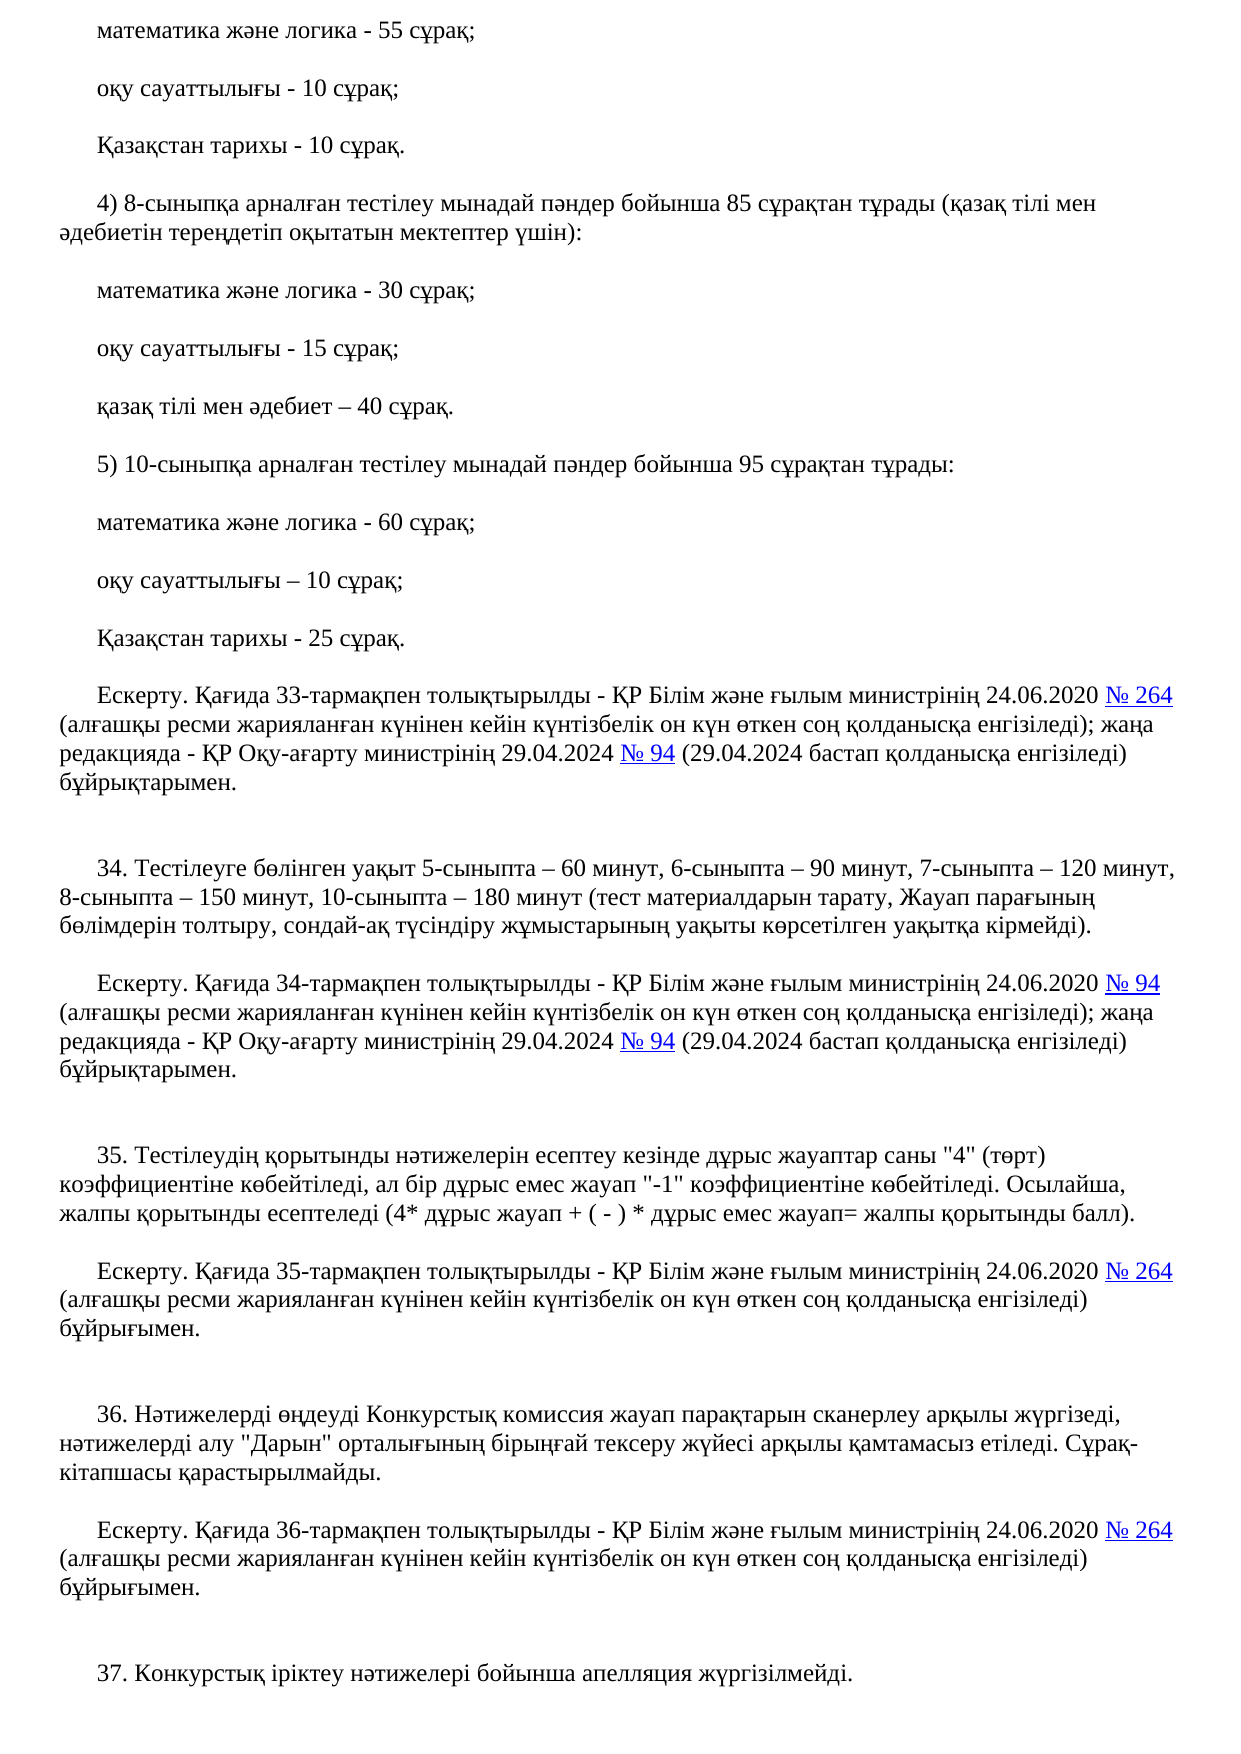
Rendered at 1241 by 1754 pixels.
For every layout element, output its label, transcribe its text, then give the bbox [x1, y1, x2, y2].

text Ескерту. Қағида 33-тармақпен толықтырылды - ҚР Білім және ғылым министрінің 24.06.2020 № 264 (алғашқы ресми жарияланған күнінен кейін күнтізбелік он күн өткен соң қолданысқа енгізіледі); жаңа редакцияда - ҚР Оқу-ағарту министрінің 29.04.2024 № 94 (29.04.2024 бастап қолданысқа енгізіледі) бұйрықтарымен. [59, 681, 1196, 824]
text 37. Конкурстық іріктеу нәтижелері бойынша апелляция жүргізілмейді. [59, 1658, 1196, 1687]
text оқу сауаттылығы - 15 сұрақ; [59, 333, 1196, 362]
text математика және логика - 60 сұрақ; [59, 507, 1196, 536]
text математика және логика - 55 сұрақ; [59, 15, 1196, 43]
text 4) 8-сыныпқа арналған тестілеу мынадай пәндер бойынша 85 сұрақтан тұрады (қазақ тілі мен әдебиетін тереңдетіп оқытатын мектептер үшін): [59, 188, 1196, 246]
text 35. Тестілеудің қорытынды нәтижелерін есептеу кезінде дұрыс жауаптар саны "4" (төрт) коэффициентіне көбейтіледі, ал бір дұрыс емес жауап "-1" коэффициентіне көбейтіледі. Осылайша, жалпы қорытынды есептеледі (4* дұрыс жауап + ( - ) * дұрыс емес жауап= жалпы қорытынды балл). [59, 1140, 1196, 1227]
text математика және логика - 30 сұрақ; [59, 275, 1196, 304]
text оқу сауаттылығы - 10 сұрақ; [59, 73, 1196, 101]
text Ескерту. Қағида 36-тармақпен толықтырылды - ҚР Білім және ғылым министрінің 24.06.2020 № 264 (алғашқы ресми жарияланған күнінен кейін күнтізбелік он күн өткен соң қолданысқа енгізіледі) бұйрығымен. [59, 1515, 1196, 1629]
text оқу сауаттылығы – 10 сұрақ; [59, 565, 1196, 593]
text 5) 10-сыныпқа арналған тестілеу мынадай пәндер бойынша 95 сұрақтан тұрады: [59, 449, 1196, 478]
text Ескерту. Қағида 34-тармақпен толықтырылды - ҚР Білім және ғылым министрінің 24.06.2020 № 94 (алғашқы ресми жарияланған күнінен кейін күнтізбелік он күн өткен соң қолданысқа енгізіледі); жаңа редакцияда - ҚР Оқу-ағарту министрінің 29.04.2024 № 94 (29.04.2024 бастап қолданысқа енгізіледі) бұйрықтарымен. [59, 968, 1196, 1111]
text 36. Нәтижелерді өңдеуді Конкурстық комиссия жауап парақтарын сканерлеу арқылы жүргізеді, нәтижелерді алу "Дарын" орталығының бірыңғай тексеру жүйесі арқылы қамтамасыз етіледі. Сұрақ-кітапшасы қарастырылмайды. [59, 1399, 1196, 1486]
text 34. Тестілеуге бөлінген уақыт 5-сыныпта – 60 минут, 6-сыныпта – 90 минут, 7-сыныпта – 120 минут, 8-сыныпта – 150 минут, 10-сыныпта – 180 минут (тест материалдарын тарату, Жауап парағының бөлімдерін толтыру, сондай-ақ түсіндіру жұмыстарының уақыты көрсетілген уақытқа кірмейді). [59, 853, 1196, 939]
text Ескерту. Қағида 35-тармақпен толықтырылды - ҚР Білім және ғылым министрінің 24.06.2020 № 264 (алғашқы ресми жарияланған күнінен кейін күнтізбелік он күн өткен соң қолданысқа енгізіледі) бұйрығымен. [59, 1256, 1196, 1370]
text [59, 131, 1196, 159]
text қазақ тілі мен әдебиет – 40 сұрақ. [59, 391, 1196, 420]
text Қазақстан тарихы - 25 сұрақ. [59, 623, 1196, 651]
